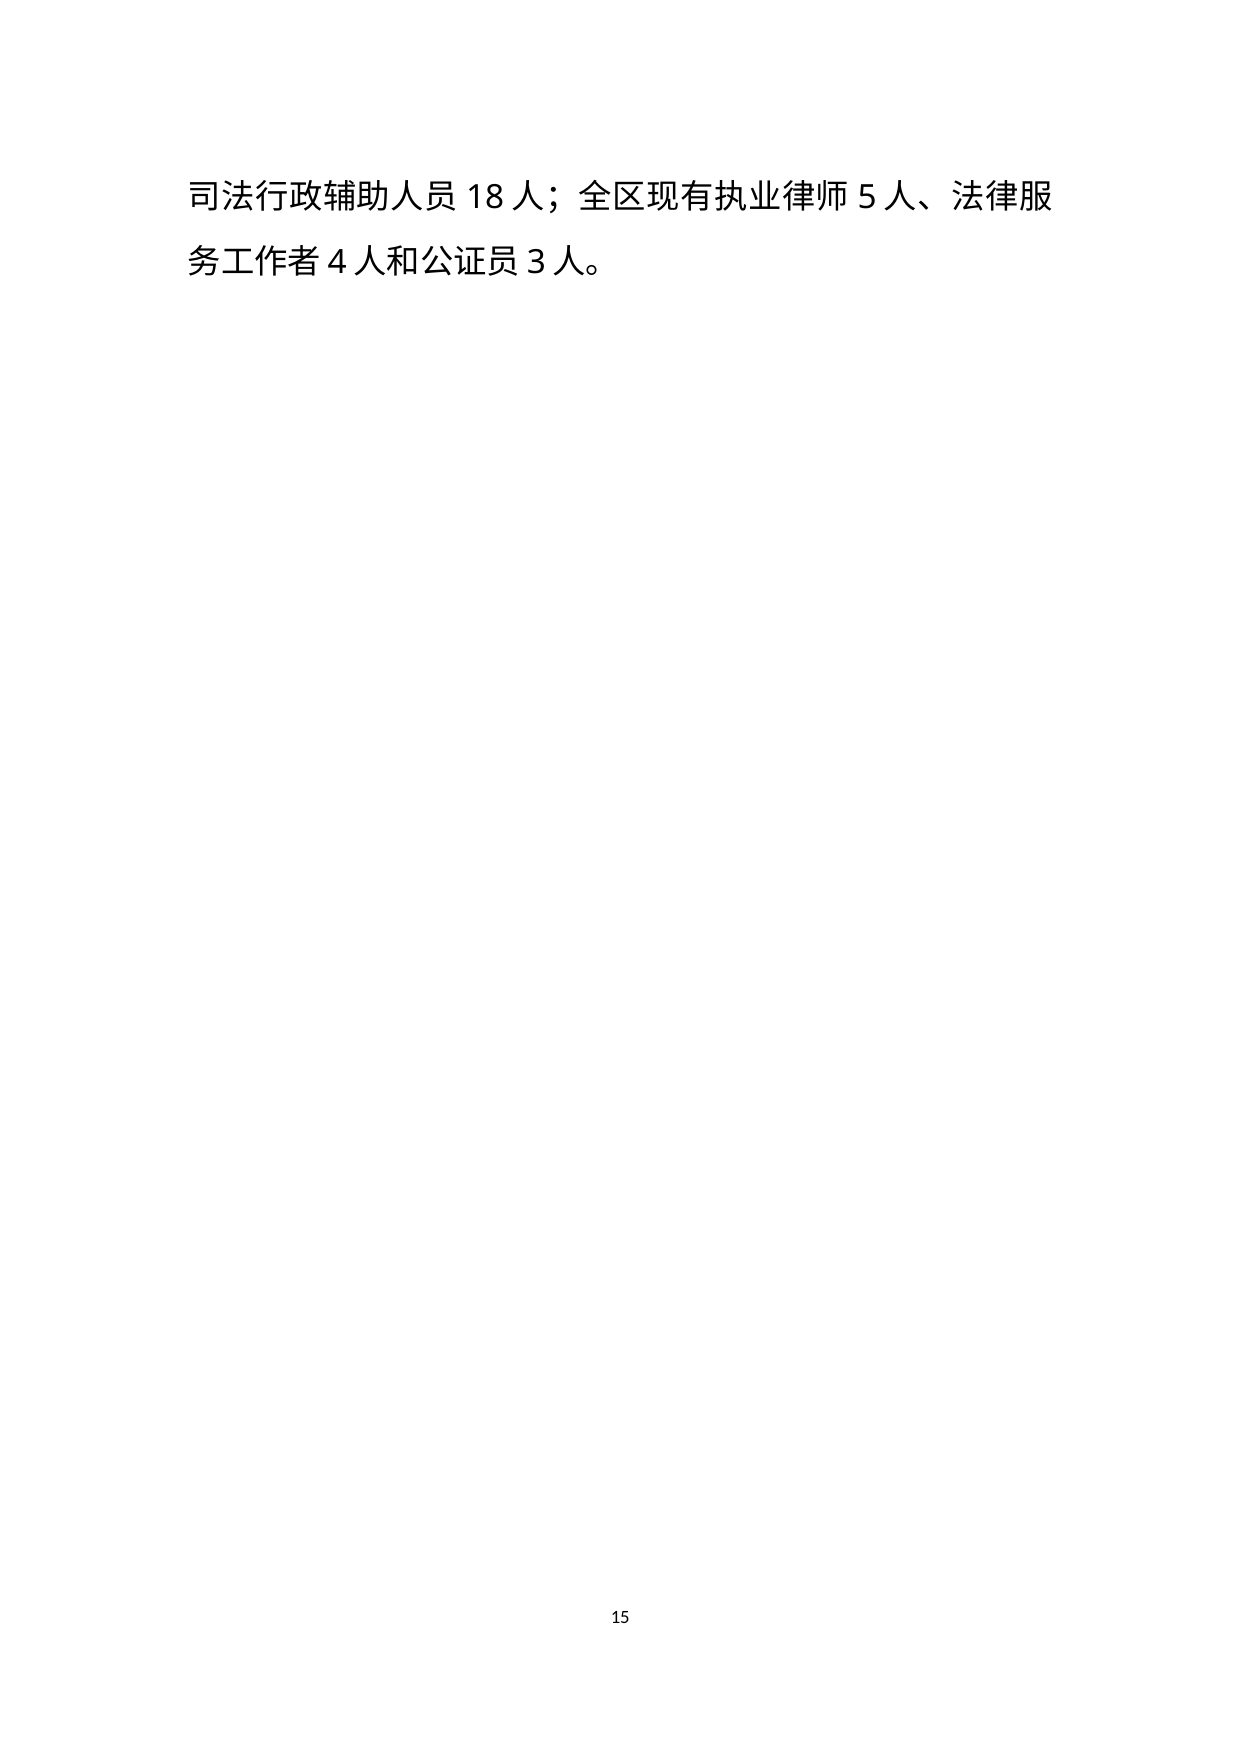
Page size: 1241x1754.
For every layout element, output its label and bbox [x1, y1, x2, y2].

text [187, 162, 1053, 292]
